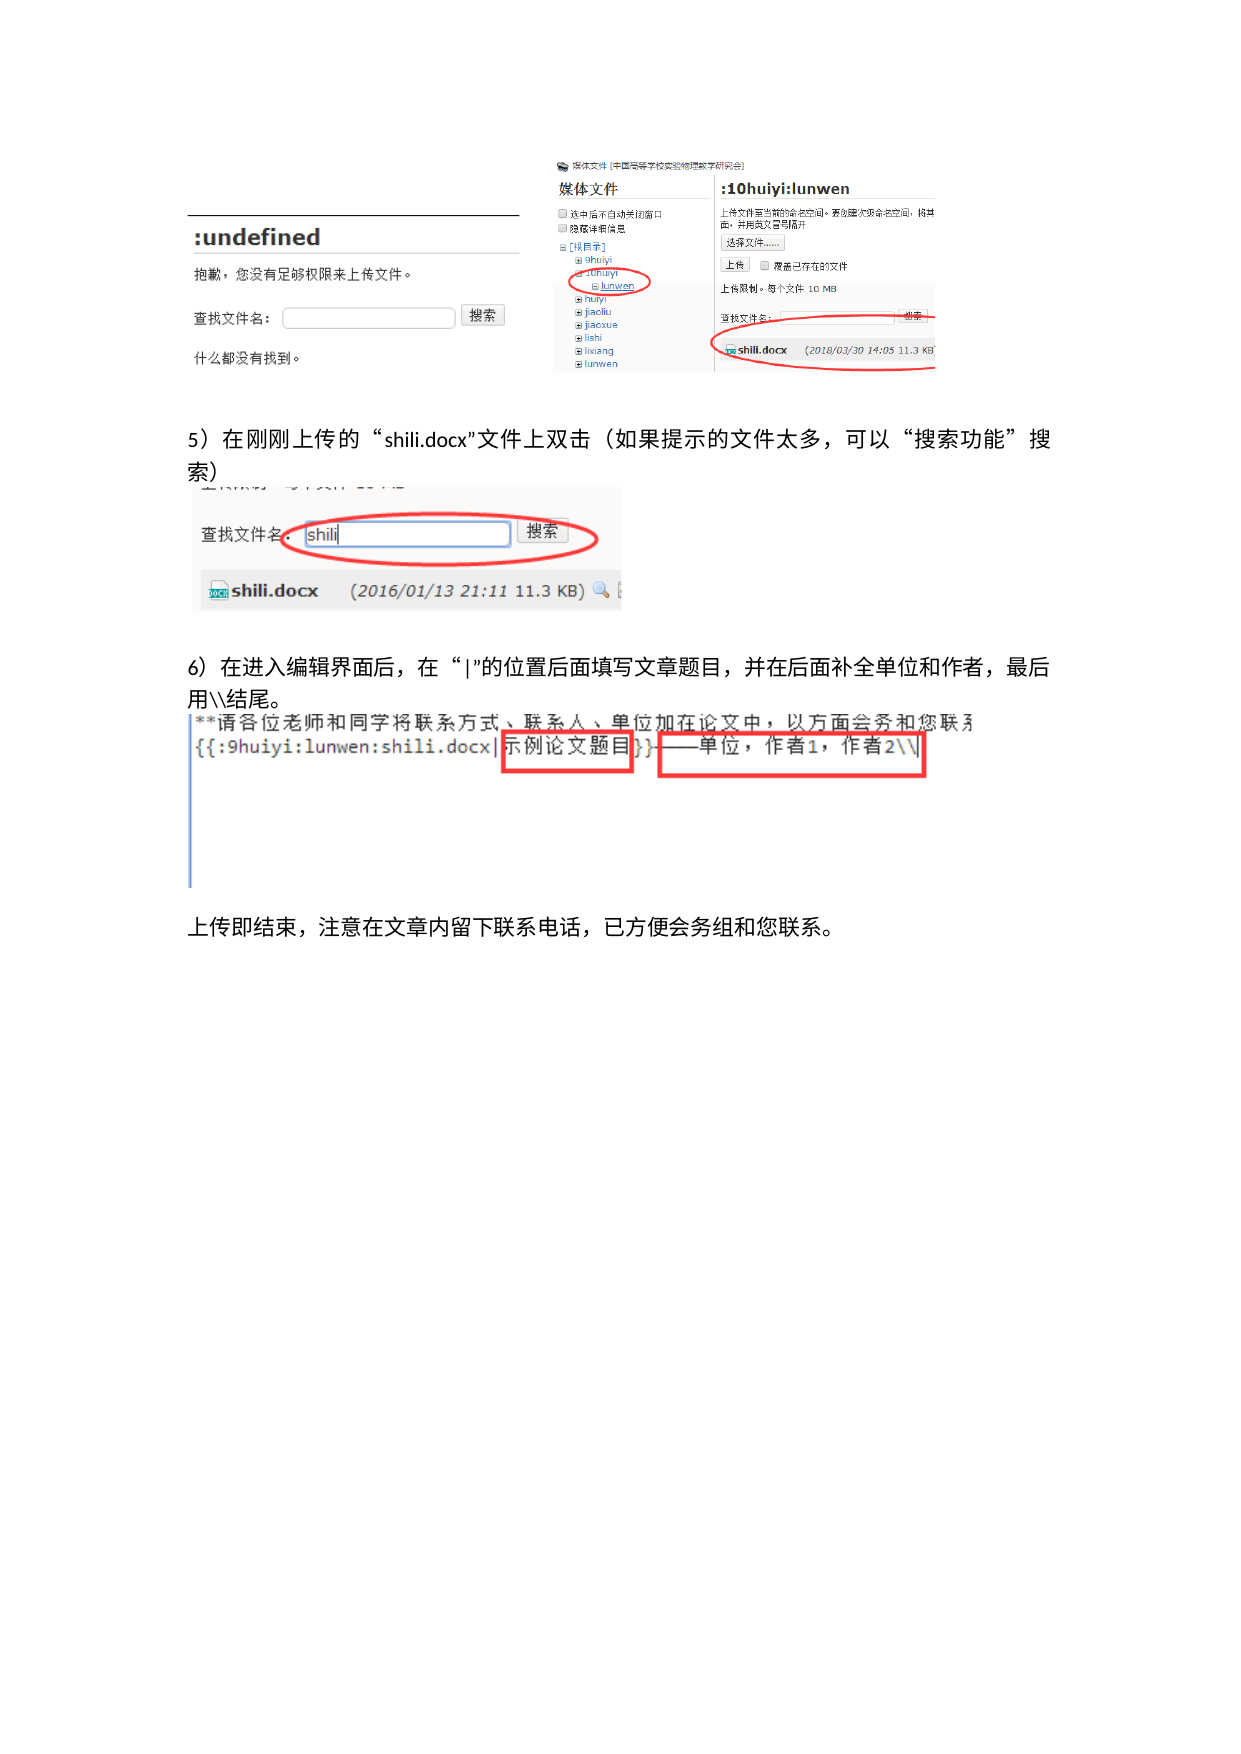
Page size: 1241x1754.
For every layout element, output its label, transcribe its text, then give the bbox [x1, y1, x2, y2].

picture [187, 215, 520, 372]
picture [553, 162, 936, 372]
picture [192, 487, 622, 612]
picture [187, 714, 972, 888]
text 5）在刚刚上传的“shili.docx”文件上双击（如果提示的文件太多，可以“搜索功能”搜索） [187, 422, 1053, 487]
text 上传即结束，注意在文章内留下联系电话，已方便会务组和您联系。 [187, 909, 1053, 942]
text 6）在进入编辑界面后，在“|”的位置后面填写文章题目，并在后面补全单位和作者，最后用\\结尾。 [187, 649, 1053, 714]
